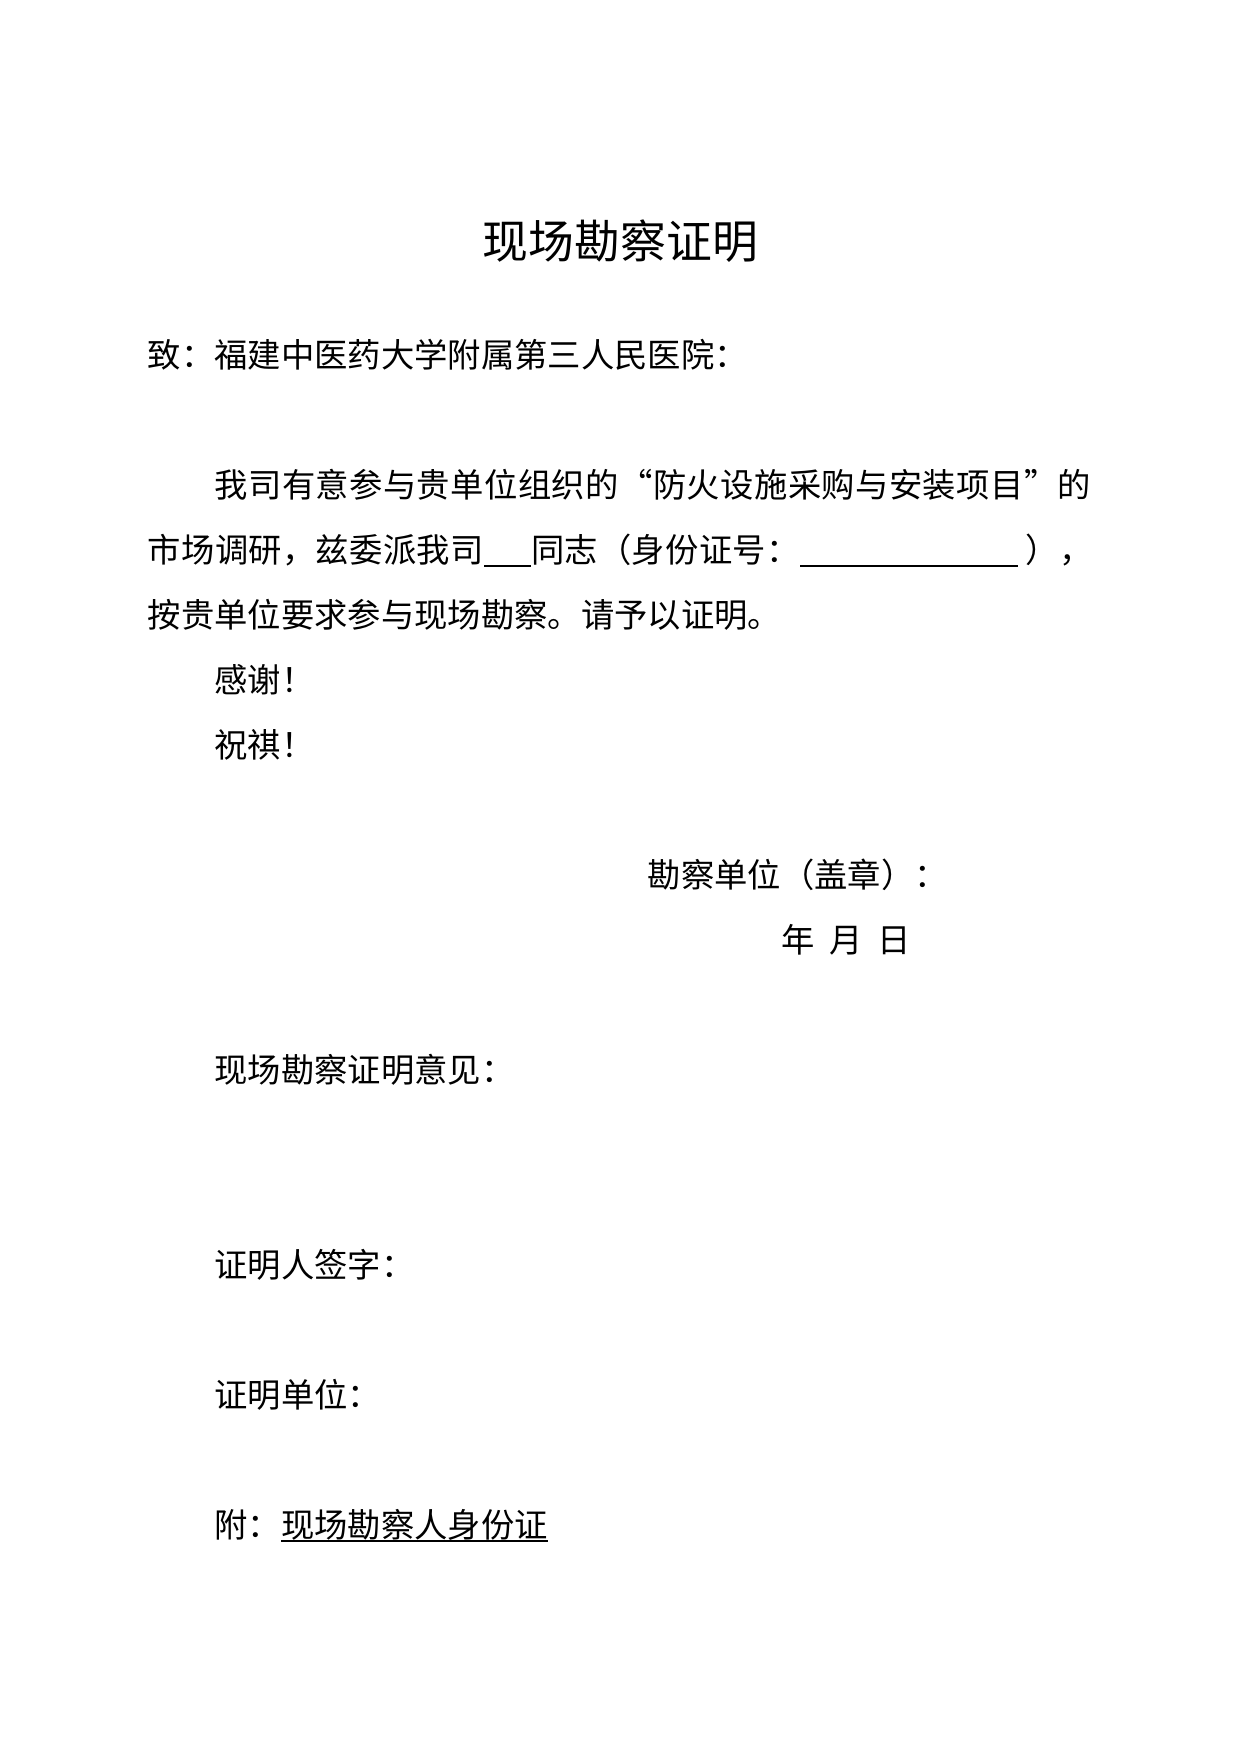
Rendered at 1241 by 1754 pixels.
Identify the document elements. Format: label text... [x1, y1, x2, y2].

text 附：现场勘察人身份证 [148, 1490, 1093, 1555]
text 感谢！ [148, 645, 1093, 710]
text 证明人签字： [148, 1230, 1093, 1295]
text 证明单位： [148, 1360, 1093, 1425]
text 现场勘察证明 [148, 190, 1093, 287]
text 勘察单位（盖章）： [148, 840, 1093, 905]
text 年 月 日 [148, 905, 1093, 970]
text 我司有意参与贵单位组织的“防火设施采购与安装项目”的市场调研，兹委派我司 同志（身份证号： ），按贵单位要求参与现场勘察。请予以证明。 [148, 450, 1093, 645]
text 现场勘察证明意见： [148, 1035, 1093, 1100]
text 致：福建中医药大学附属第三人民医院： [148, 320, 1093, 385]
text 祝祺！ [148, 710, 1093, 775]
